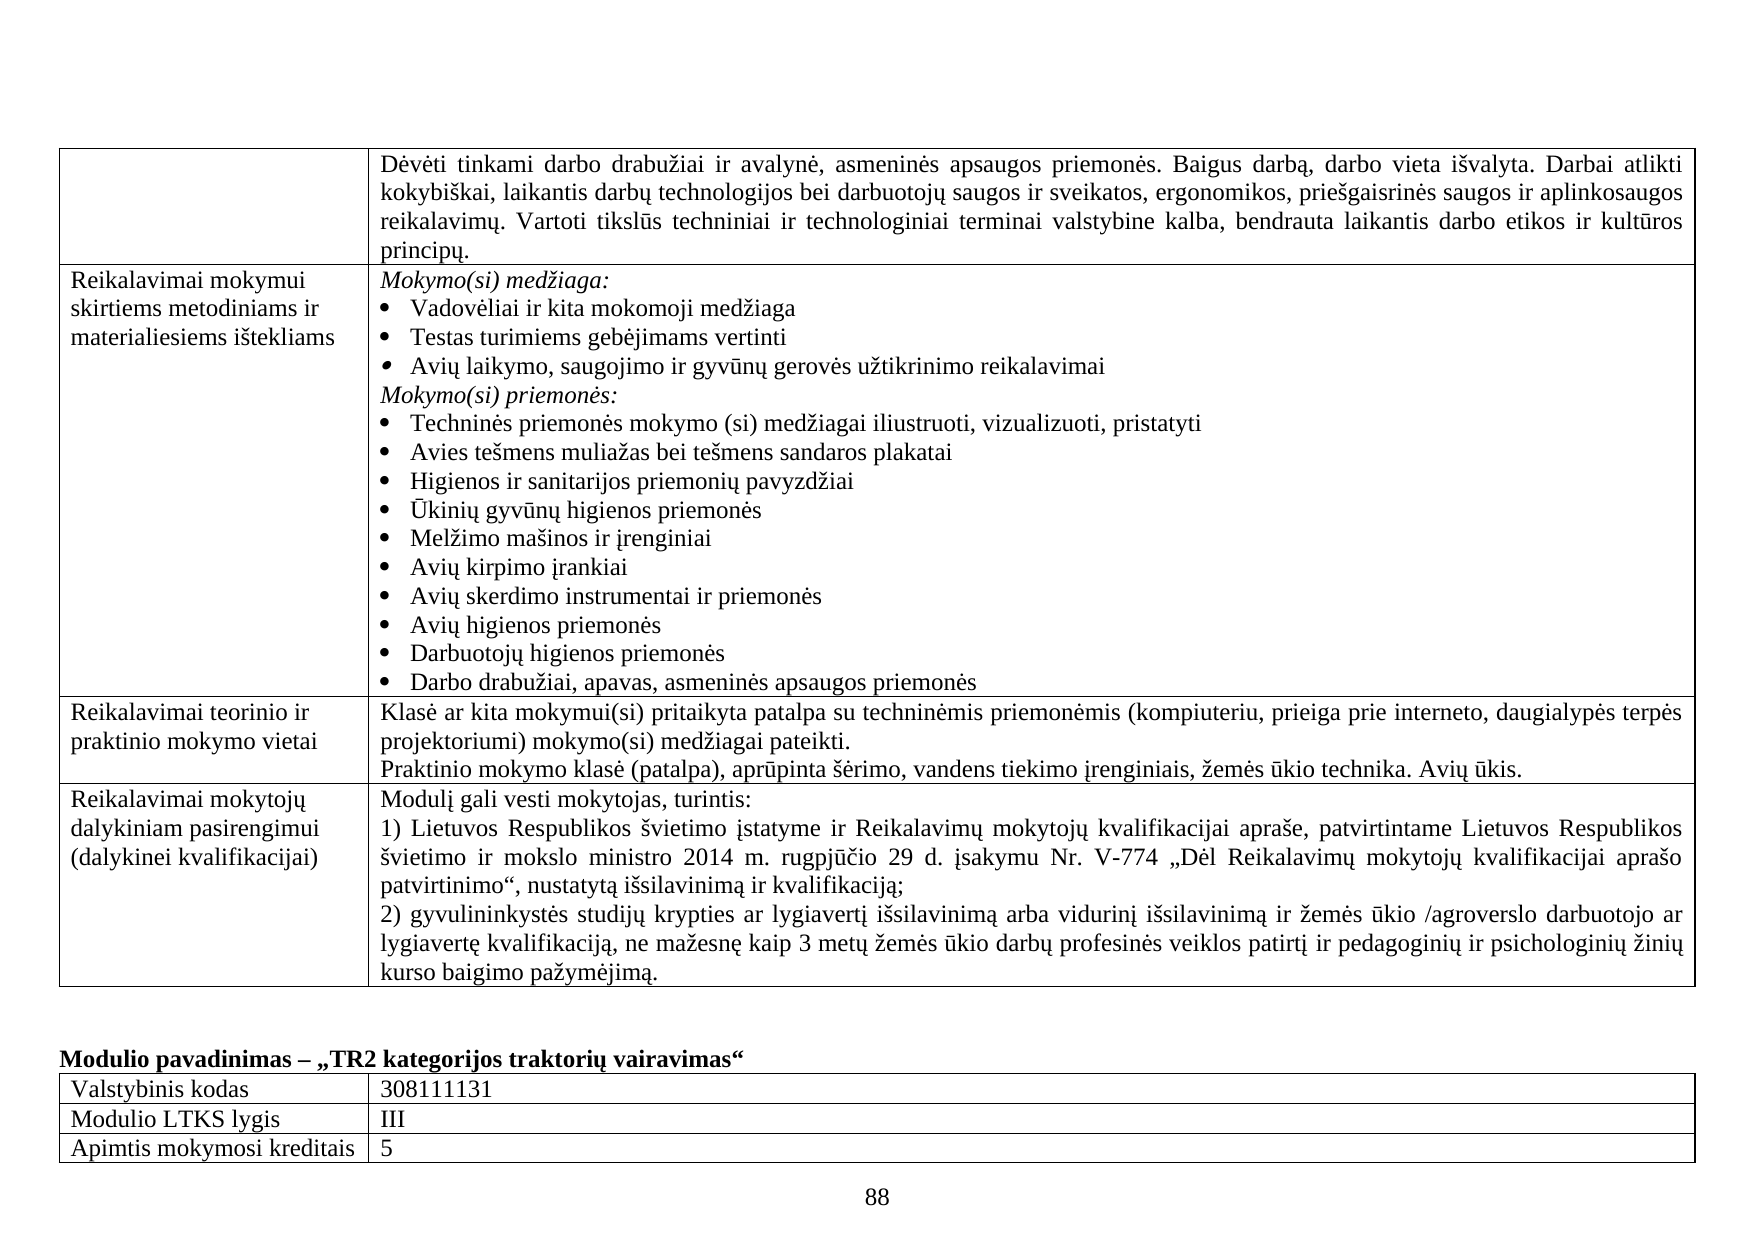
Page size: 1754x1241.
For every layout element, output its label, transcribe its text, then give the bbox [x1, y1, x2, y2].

table_cell Apimtis mokymosi kreditais [60, 1134, 368, 1162]
table_header 308111131 [369, 1074, 1694, 1103]
table_cell Mokymo(si) medžiaga: Vadovėliai ir kita mokomoji medžiaga Testas turimiems gebėjimams vertinti Avių laikymo, saugojimo ir gyvūnų gerovės užtikrinimo reikalavimai Mokymo(si) priemonės: Techninės priemonės mokymo (si) medžiagai iliustruoti, vizualizuoti, pristatyti Avies tešmens muliažas bei tešmens sandaros plakatai Higienos ir sanitarijos priemonių pavyzdžiai Ūkinių gyvūnų higienos priemonės Melžimo mašinos ir įrenginiai Avių kirpimo įrankiai Avių skerdimo instrumentai ir priemonės Avių higienos priemonės Darbuotojų higienos priemonės Darbo drabužiai, apavas, asmeninės apsaugos priemonės [369, 265, 1694, 696]
table_cell Reikalavimai mokymui skirtiems metodiniams ir materialiesiems ištekliams [60, 265, 368, 696]
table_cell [369, 149, 1694, 264]
table_cell Modulio LTKS lygis [60, 1104, 368, 1132]
table_cell Modulį gali vesti mokytojas, turintis: 1) Lietuvos Respublikos švietimo įstatyme ir Reikalavimų mokytojų kvalifikacijai apraše, patvirtintame Lietuvos Respublikos švietimo ir mokslo ministro 2014 m. rugpjūčio 29 d. įsakymu Nr. V-774 „Dėl Reikalavimų mokytojų kvalifikacijai aprašo patvirtinimo“, nustatytą išsilavinimą ir kvalifikaciją; 2) gyvulininkystės studijų krypties ar lygiavertį išsilavinimą arba vidurinį išsilavinimą ir žemės ūkio /agroverslo darbuotojo ar lygiavertę kvalifikaciją, ne mažesnę kaip 3 metų žemės ūkio darbų profesinės veiklos patirtį ir pedagoginių ir psichologinių žinių kurso baigimo pažymėjimą. [369, 784, 1694, 986]
table_header Valstybinis kodas [60, 1074, 368, 1103]
table_cell Klasė ar kita mokymui(si) pritaikyta patalpa su techninėmis priemonėmis (kompiuteriu, prieiga prie interneto, daugialypės terpės projektoriumi) mokymo(si) medžiagai pateikti. Praktinio mokymo klasė (patalpa), aprūpinta šėrimo, vandens tiekimo įrenginiais, žemės ūkio technika. Avių ūkis. [369, 697, 1694, 783]
table_cell Reikalavimai teorinio ir praktinio mokymo vietai [60, 697, 368, 783]
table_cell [60, 149, 368, 264]
table_cell 5 [369, 1134, 1694, 1162]
table_cell Reikalavimai mokytojų dalykiniam pasirengimui (dalykinei kvalifikacijai) [60, 784, 368, 986]
table_cell III [369, 1104, 1694, 1132]
text Modulio pavadinimas – „TR2 kategorijos traktorių vairavimas“ [59, 1044, 1695, 1073]
